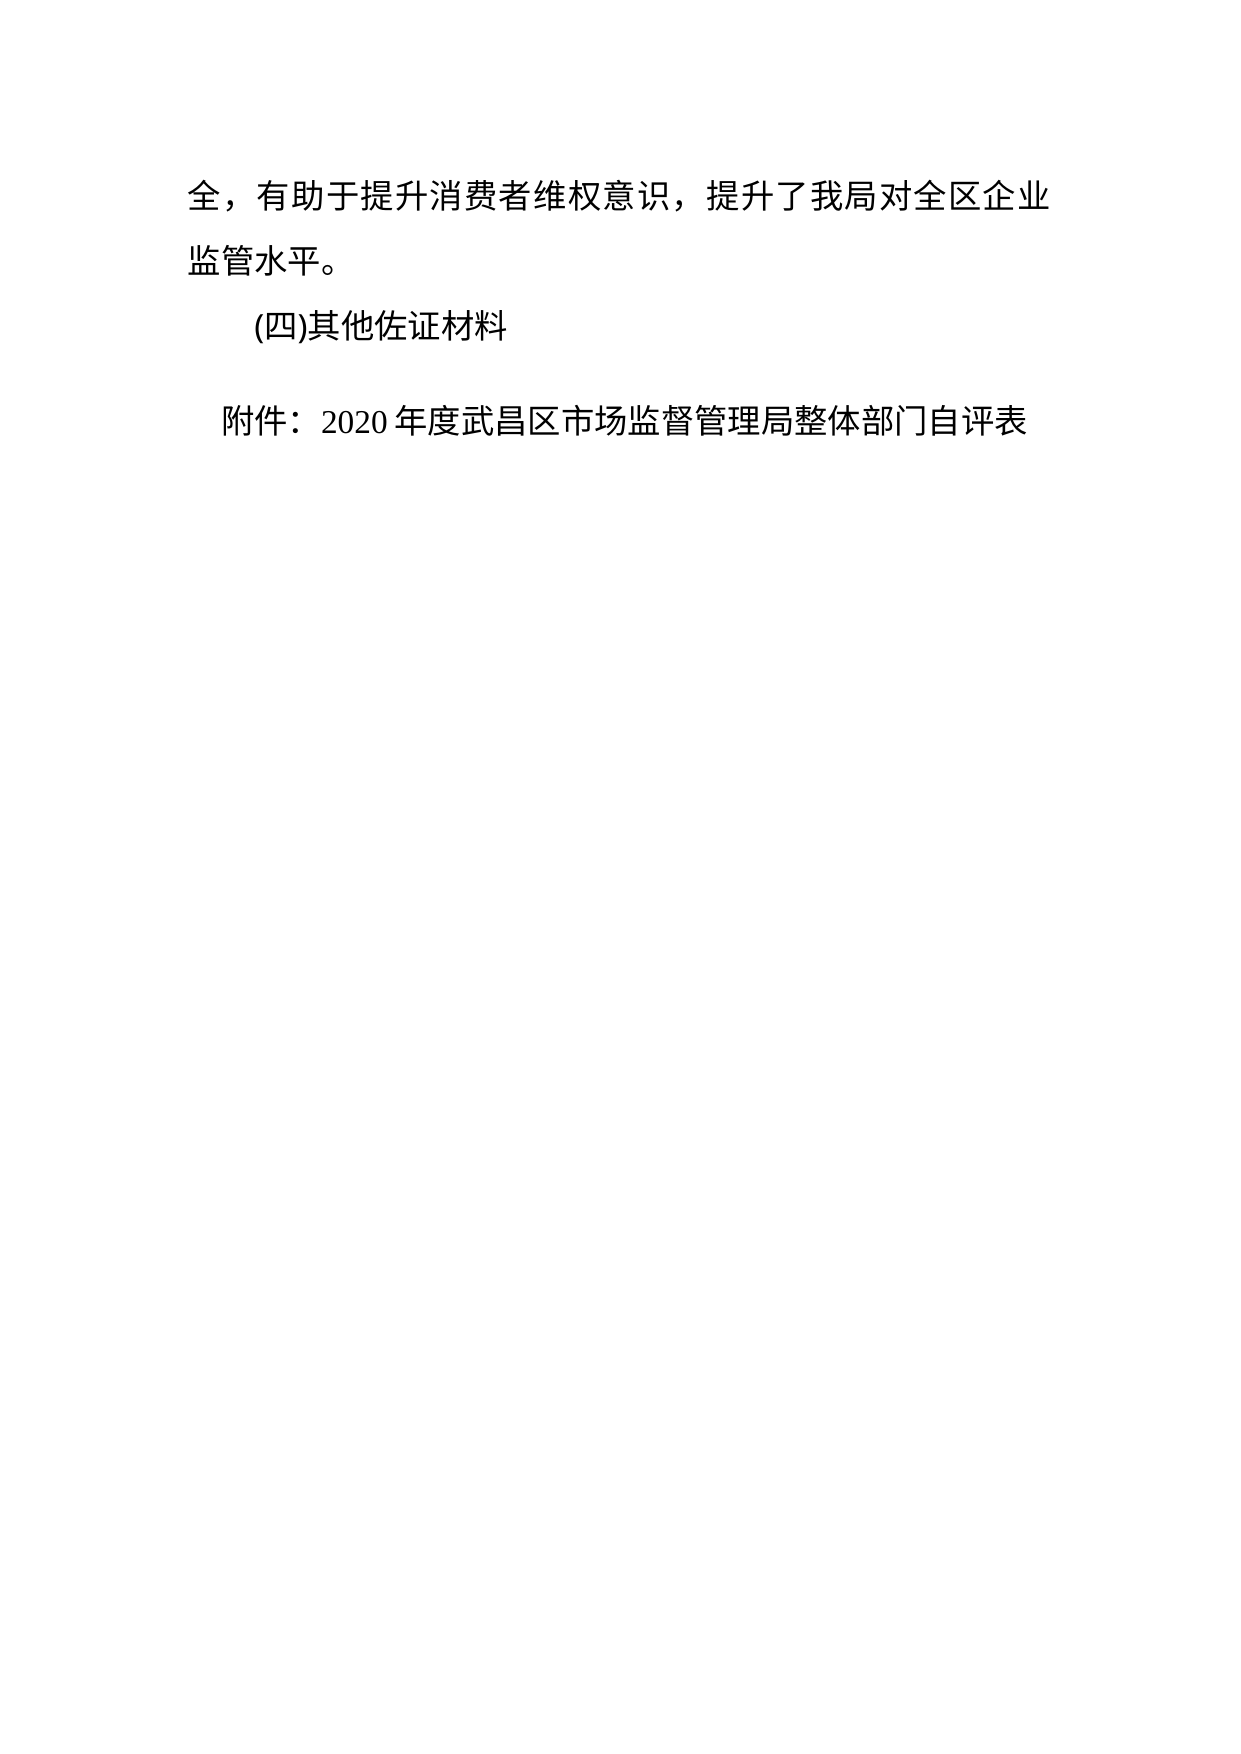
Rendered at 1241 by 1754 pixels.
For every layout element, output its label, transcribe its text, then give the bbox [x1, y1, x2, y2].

text (四)其他佐证材料 [187, 292, 1053, 357]
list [187, 162, 1053, 292]
text 附件：2020年度武昌区市场监督管理局整体部门自评表 [187, 386, 1053, 451]
